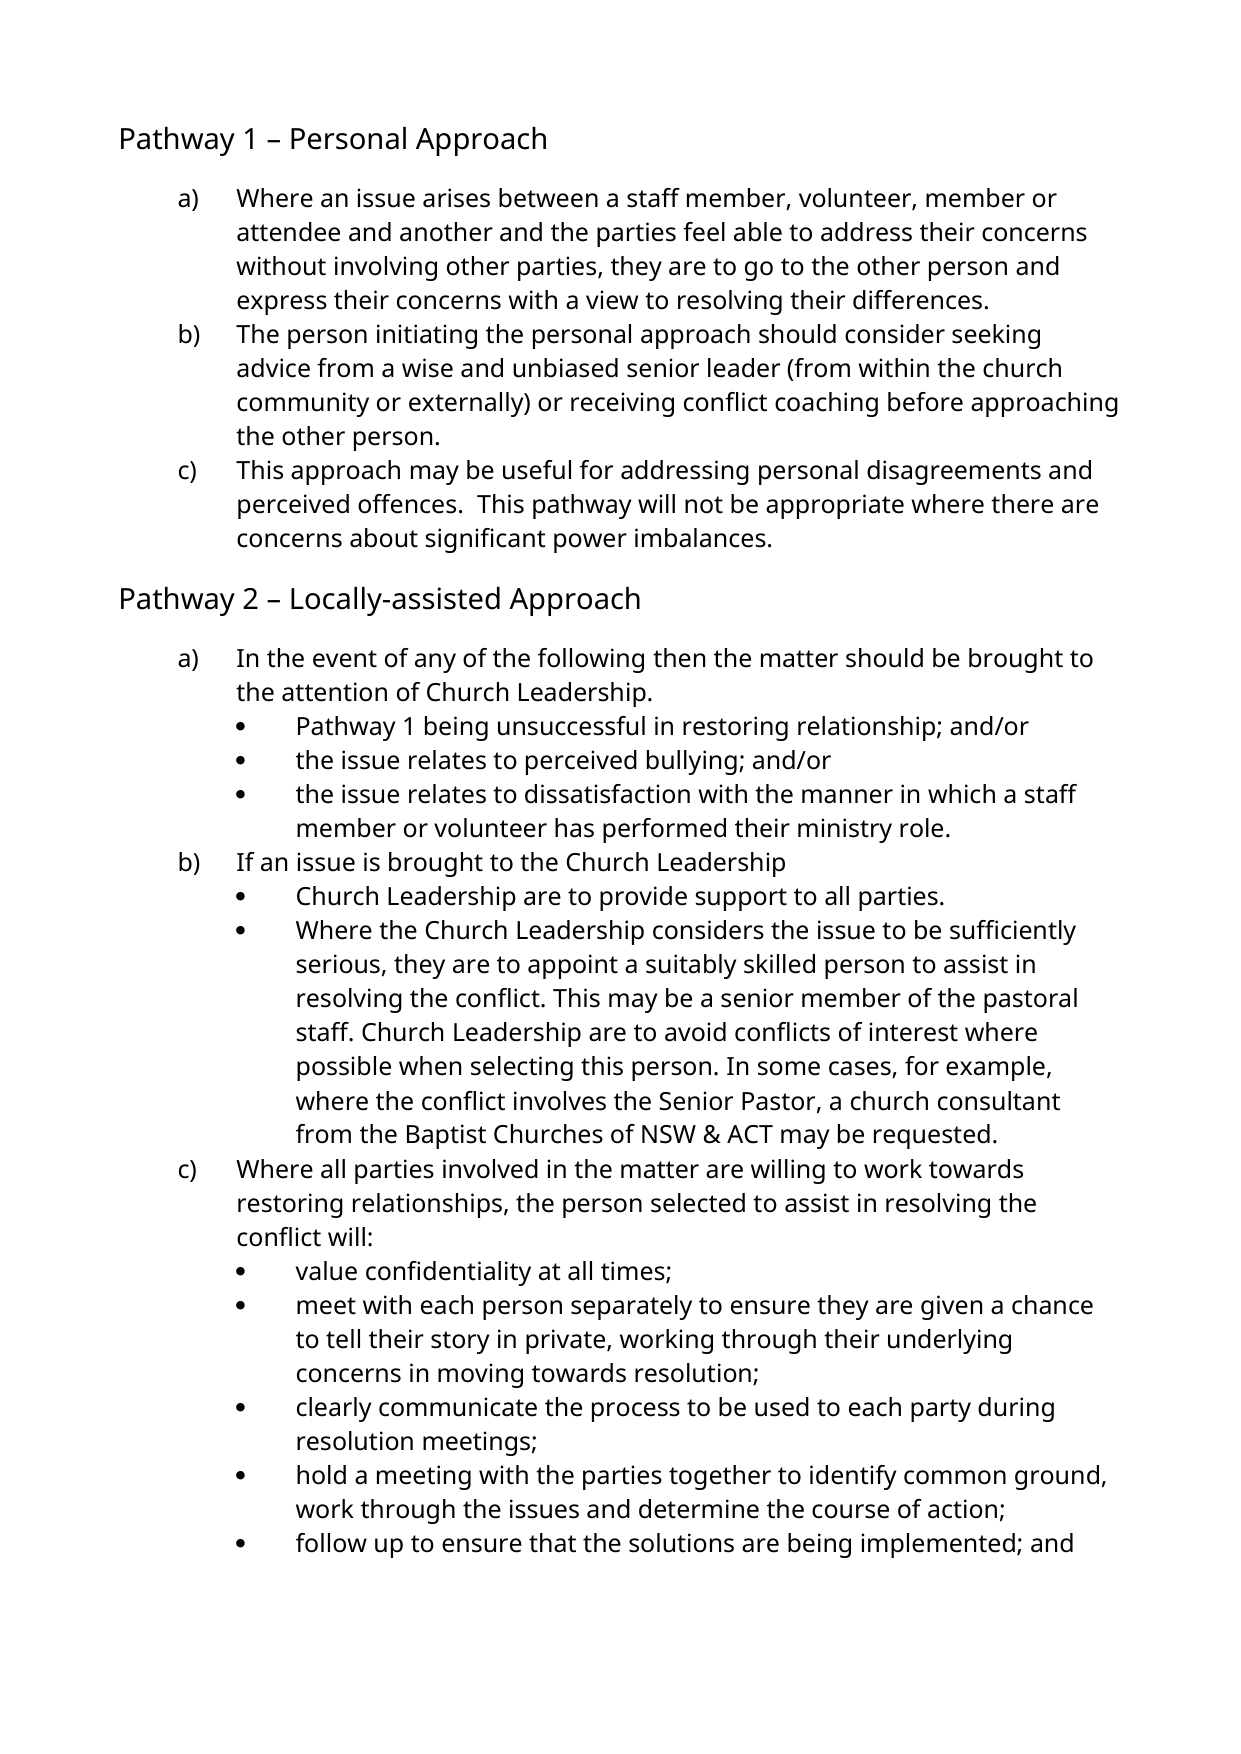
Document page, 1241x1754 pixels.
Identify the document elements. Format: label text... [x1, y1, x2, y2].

list In the event of any of the following then the matter should be brought to the attention of Church Leadership. [177, 640, 1122, 708]
text Pathway 1 – Personal Approach [118, 118, 1122, 158]
list clearly communicate the process to be used to each party during resolution meetings; [236, 1390, 1122, 1458]
list Church Leadership are to provide support to all parties. [236, 879, 1122, 913]
list Where an issue arises between a staff member, volunteer, member or attendee and another and the parties feel able to address their concerns without involving other parties, they are to go to the other person and express their concerns with a view to resolving their differences. [177, 181, 1122, 317]
text Pathway 2 – Locally-assisted Approach [118, 578, 1122, 618]
list Where the Church Leadership considers the issue to be sufficiently serious, they are to appoint a suitably skilled person to assist in resolving the conflict. This may be a senior member of the pastoral staff. Church Leadership are to avoid conflicts of interest where possible when selecting this person. In some cases, for example, where the conflict involves the Senior Pastor, a church consultant from the Baptist Churches of NSW & ACT may be requested. [236, 913, 1122, 1151]
list If an issue is brought to the Church Leadership [177, 845, 1122, 879]
list the issue relates to dissatisfaction with the manner in which a staff member or volunteer has performed their ministry role. [236, 777, 1122, 845]
list Pathway 1 being unsuccessful in restoring relationship; and/or [236, 708, 1122, 742]
list hold a meeting with the parties together to identify common ground, work through the issues and determine the course of action; [236, 1458, 1122, 1526]
list The person initiating the personal approach should consider seeking advice from a wise and unbiased senior leader (from within the church community or externally) or receiving conflict coaching before approaching the other person. [177, 317, 1122, 453]
list value confidentiality at all times; [236, 1253, 1122, 1287]
list Where all parties involved in the matter are willing to work towards restoring relationships, the person selected to assist in resolving the conflict will: [177, 1151, 1122, 1253]
list This approach may be useful for addressing personal disagreements and perceived offences. This pathway will not be appropriate where there are concerns about significant power imbalances. [177, 453, 1122, 555]
list meet with each person separately to ensure they are given a chance to tell their story in private, working through their underlying concerns in moving towards resolution; [236, 1287, 1122, 1390]
list follow up to ensure that the solutions are being implemented; and [236, 1526, 1122, 1560]
list the issue relates to perceived bullying; and/or [236, 742, 1122, 777]
